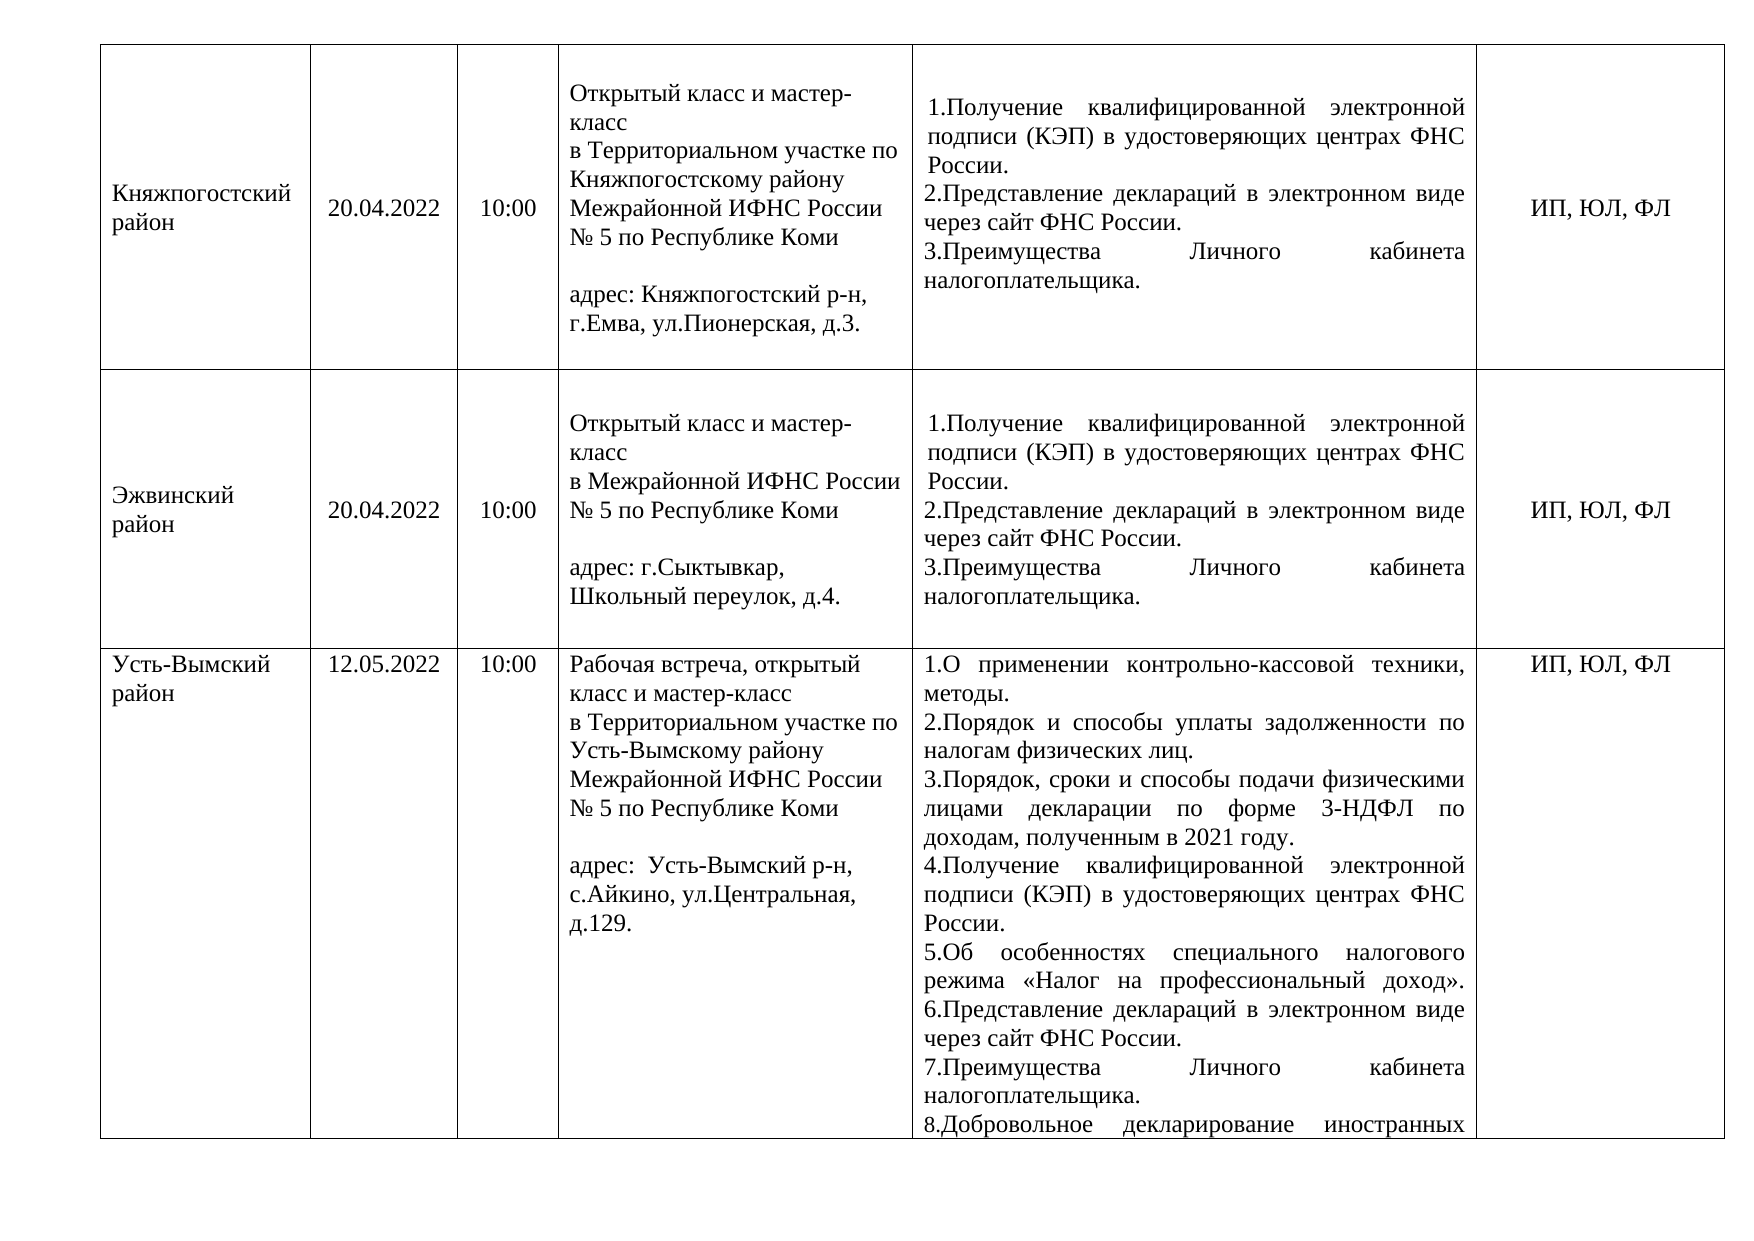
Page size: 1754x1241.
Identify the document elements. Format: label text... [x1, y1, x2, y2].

table_cell Открытый класс и мастер-класс в Межрайонной ИФНС России № 5 по Республике Коми адрес: г.Сыктывкар, Школьный переулок, д.4. [559, 370, 912, 648]
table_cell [913, 649, 1476, 1138]
table_cell Открытый класс и мастер-класс в Территориальном участке по Княжпогостскому району Межрайонной ИФНС России № 5 по Республике Коми адрес: Княжпогостский р-н, г.Емва, ул.Пионерская, д.3. [559, 45, 912, 369]
table_cell 20.04.2022 [311, 370, 457, 648]
table_cell ИП, ЮЛ, ФЛ [1477, 649, 1724, 1138]
table_cell 10:00 [458, 45, 558, 369]
table_cell Усть-Вымский район [101, 649, 310, 1138]
table_cell Княжпогостский район [101, 45, 310, 369]
table_cell ИП, ЮЛ, ФЛ [1477, 45, 1724, 369]
table_cell 20.04.2022 [311, 45, 457, 369]
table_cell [913, 45, 1476, 369]
table_cell Рабочая встреча, открытый класс и мастер-класс в Территориальном участке по Усть-Вымскому району Межрайонной ИФНС России № 5 по Республике Коми адрес: Усть-Вымский р-н, с.Айкино, ул.Центральная, д.129. [559, 649, 912, 1138]
table_cell Эжвинский район [101, 370, 310, 648]
table_cell 10:00 [458, 649, 558, 1138]
table_cell 10:00 [458, 370, 558, 648]
table_cell 12.05.2022 [311, 649, 457, 1138]
table_cell ИП, ЮЛ, ФЛ [1477, 370, 1724, 648]
